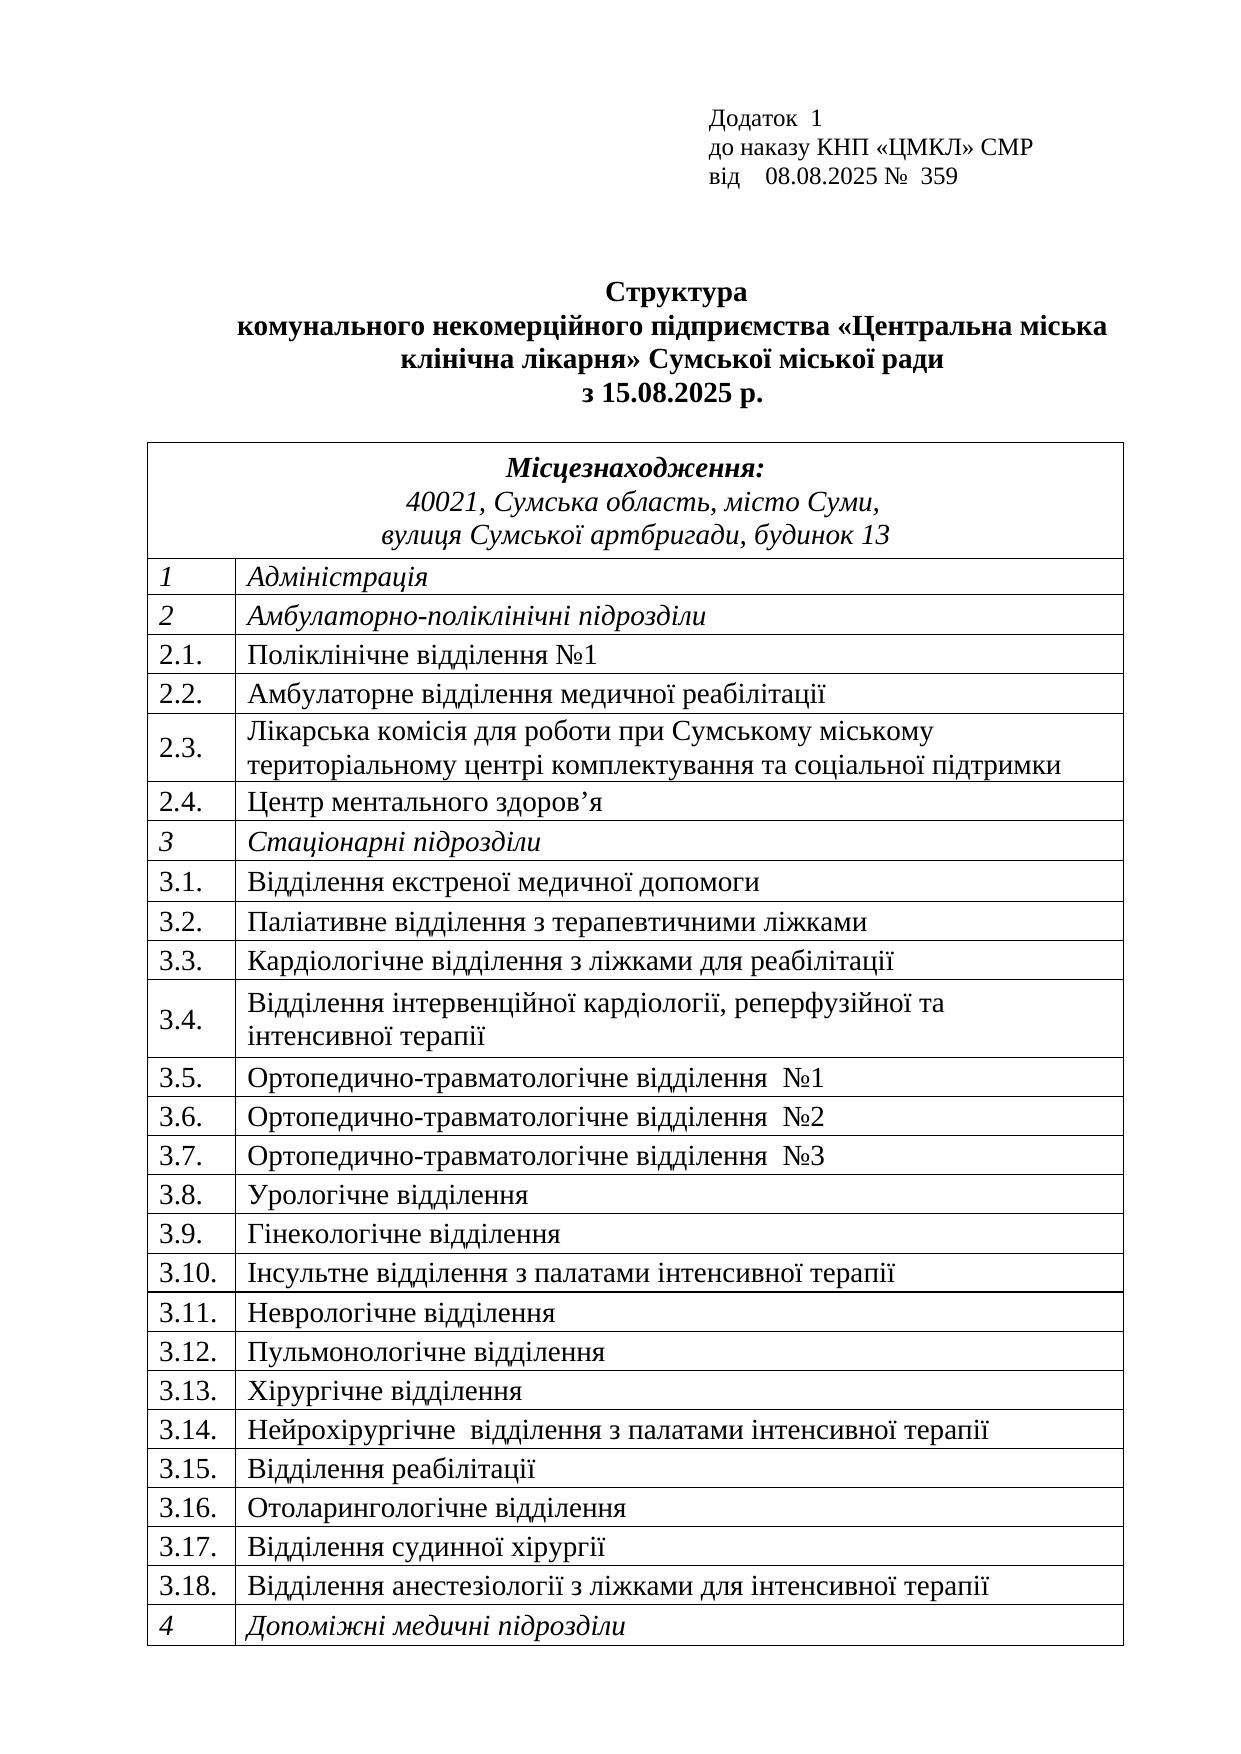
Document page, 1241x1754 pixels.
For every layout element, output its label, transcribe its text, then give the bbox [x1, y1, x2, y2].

table_header Місцезнаходження: 40021, Сумська область, місто Суми, вулиця Сумської артбригади, будинок 13 [148, 443, 1123, 558]
table_cell 3.11. [148, 1293, 235, 1331]
table_cell 3.9. [148, 1214, 235, 1252]
table_cell Відділення анестезіології з ліжками для інтенсивної терапії [236, 1566, 1123, 1604]
text до наказу КНП «ЦМКЛ» СМР [709, 132, 1152, 161]
table_cell 3.6. [148, 1097, 235, 1135]
table_cell 2.2. [148, 674, 235, 712]
table_cell 2.3. [148, 714, 235, 781]
table_cell Ортопедично-травматологічне відділення №2 [236, 1097, 1123, 1135]
table_cell 3.3. [148, 941, 235, 979]
table_cell Ортопедично-травматологічне відділення №3 [236, 1136, 1123, 1174]
table_cell Гінекологічне відділення [236, 1214, 1123, 1252]
text з 15.08.2025 р. [193, 375, 1152, 409]
table_cell Амбулаторно-поліклінічні підрозділи [236, 595, 1123, 634]
table_cell Адміністрація [236, 559, 1123, 594]
table_cell Відділення судинної хірургії [236, 1527, 1123, 1565]
table_cell 3.4. [148, 980, 235, 1057]
table_cell 3.13. [148, 1371, 235, 1409]
table_cell 2.4. [148, 782, 235, 819]
table_cell Отоларингологічне відділення [236, 1488, 1123, 1526]
table_cell Поліклінічне відділення №1 [236, 635, 1123, 673]
table_cell Центр ментального здоров’я [236, 782, 1123, 819]
table_cell Нейрохірургічне відділення з палатами інтенсивної терапії [236, 1410, 1123, 1448]
table_cell 2 [148, 595, 235, 634]
table_cell Хірургічне відділення [236, 1371, 1123, 1409]
text Структура [193, 274, 1152, 308]
table_cell Відділення екстреної медичної допомоги [236, 861, 1123, 901]
table_cell Відділення реабілітації [236, 1449, 1123, 1487]
table_cell 1 [148, 559, 235, 594]
table_cell 3 [148, 821, 235, 860]
table_cell 3.15. [148, 1449, 235, 1487]
table_cell Лікарська комісія для роботи при Сумському міському територіальному центрі комплектування та соціальної підтримки [236, 714, 1123, 781]
table_cell Кардіологічне відділення з ліжками для реабілітації [236, 941, 1123, 979]
text від 08.08.2025 № 359 [709, 161, 1152, 190]
table_cell Відділення інтервенційної кардіології, реперфузійної та інтенсивної терапії [236, 980, 1123, 1057]
table_cell 3.1. [148, 861, 235, 901]
table_cell 2.1. [148, 635, 235, 673]
table_cell 3.8. [148, 1175, 235, 1213]
table_cell Неврологічне відділення [236, 1293, 1123, 1331]
table_cell 3.18. [148, 1566, 235, 1604]
table_cell Урологічне відділення [236, 1175, 1123, 1213]
table_cell 3.14. [148, 1410, 235, 1448]
text Додаток 1 [709, 103, 1152, 132]
text комунального некомерційного підприємства «Центральна міська клінічна лікарня» Сумської міської ради [193, 308, 1152, 375]
table_cell Пульмонологічне відділення [236, 1332, 1123, 1369]
table_cell 3.5. [148, 1058, 235, 1096]
table_cell Допоміжні медичні підрозділи [236, 1605, 1123, 1644]
table_cell 3.16. [148, 1488, 235, 1526]
table_cell 3.7. [148, 1136, 235, 1174]
table_cell 4 [148, 1605, 235, 1644]
table_cell Стаціонарні підрозділи [236, 821, 1123, 860]
table_cell 3.2. [148, 902, 235, 940]
table_cell Паліативне відділення з терапевтичними ліжками [236, 902, 1123, 940]
table_cell 3.17. [148, 1527, 235, 1565]
table_cell Інсультне відділення з палатами інтенсивної терапії [236, 1254, 1123, 1291]
table_cell Ортопедично-травматологічне відділення №1 [236, 1058, 1123, 1096]
table_cell Амбулаторне відділення медичної реабілітації [236, 674, 1123, 712]
table_cell 3.12. [148, 1332, 235, 1369]
table_cell 3.10. [148, 1254, 235, 1291]
